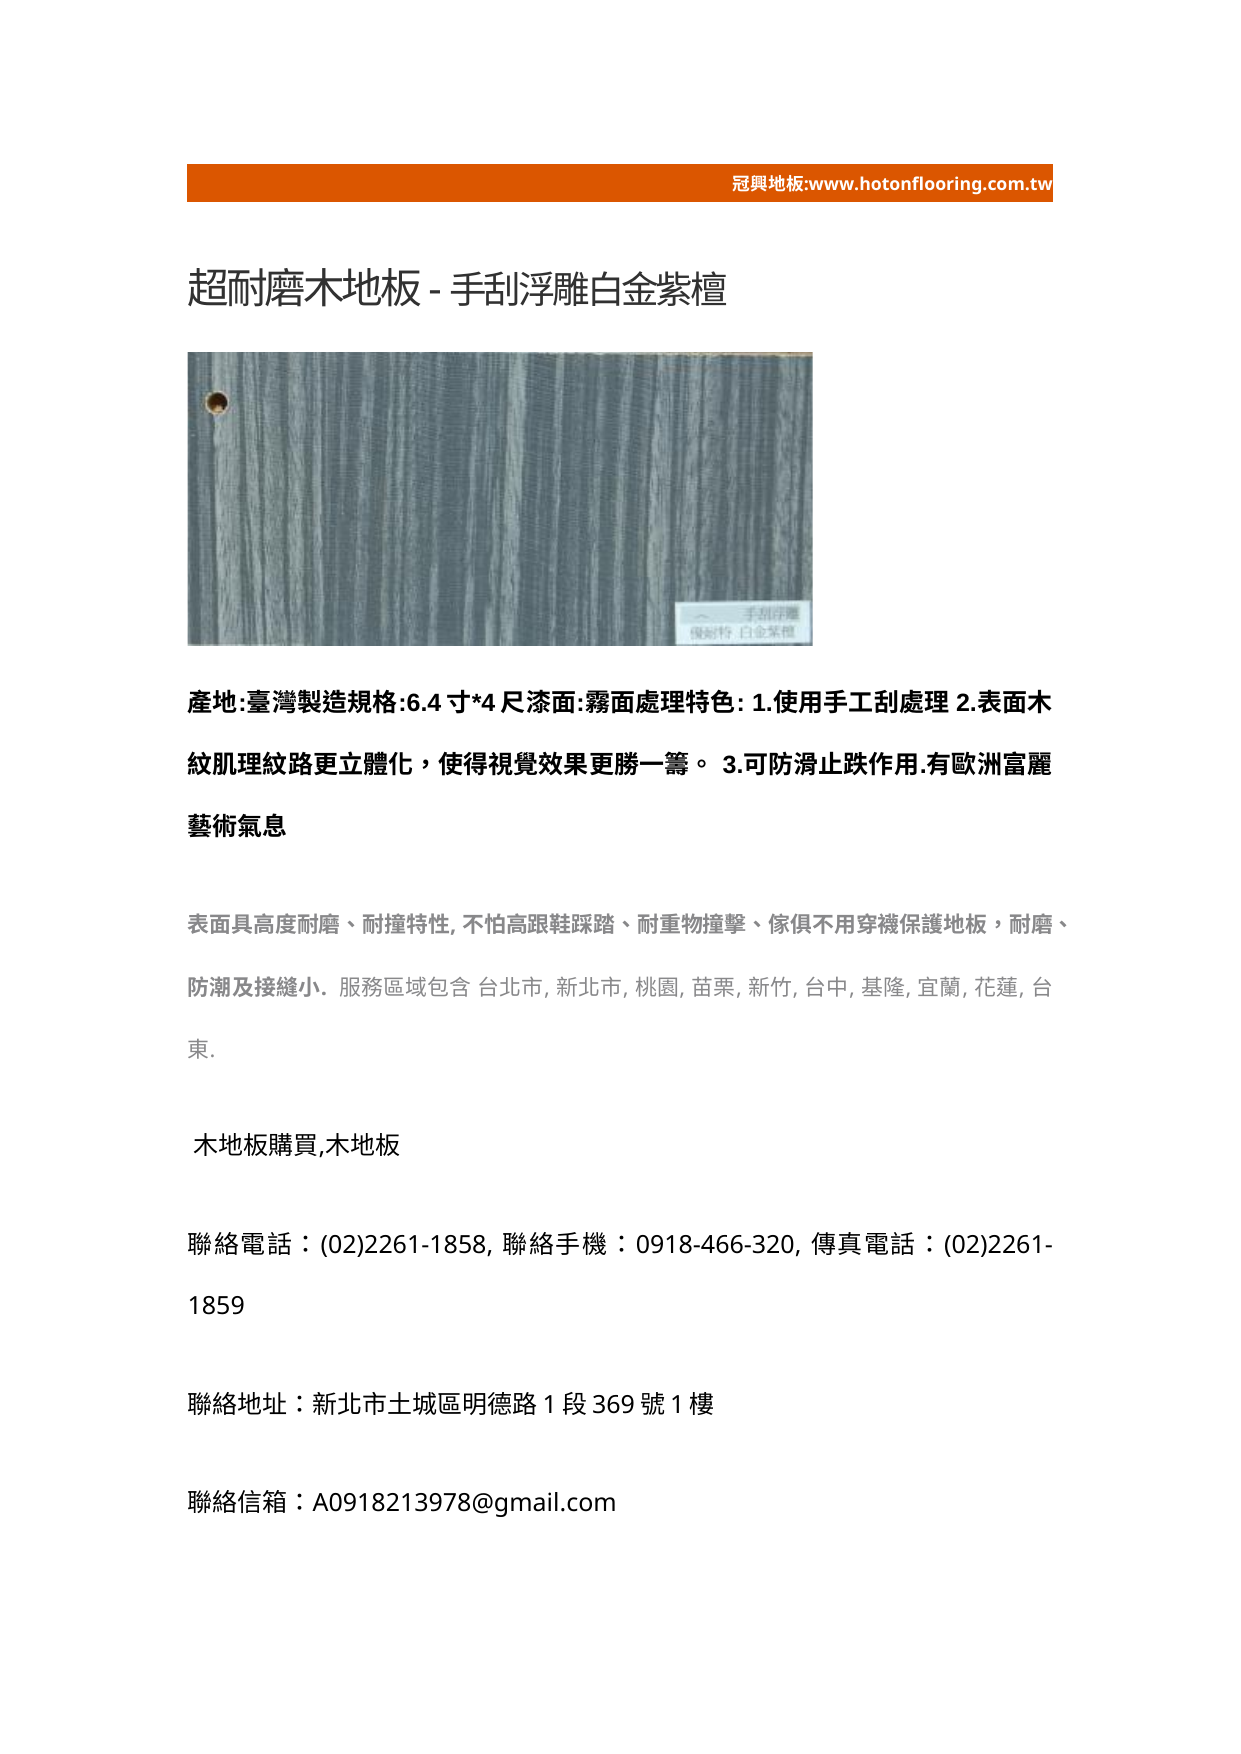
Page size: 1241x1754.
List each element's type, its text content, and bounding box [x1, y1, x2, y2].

picture [187, 352, 813, 646]
text 冠興地板:www.hotonflooring.com.tw [187, 164, 1053, 202]
text 木地板購買,木地板 [187, 1125, 1053, 1162]
text 產地:臺灣製造規格:6.4寸*4尺漆面:霧面處理特色: 1.使用手工刮處理 2.表面木紋肌理紋路更立體化，使得視覺效果更勝一籌。 3.可防滑止跌作用.有歐洲富麗藝術氣息 [187, 681, 1053, 843]
text 聯絡電話：(02)2261-1858, 聯絡手機：0918-466-320, 傳真電話：(02)2261-1859 [187, 1224, 1053, 1323]
text 聯絡地址：新北市土城區明德路1段369號1樓 [187, 1383, 1053, 1421]
text 聯絡信箱：A0918213978@gmail.com [187, 1482, 1053, 1520]
subtitle 超耐磨木地板 - 手刮浮雕白金紫檀 [187, 248, 1053, 323]
text 表面具高度耐磨、耐撞特性, 不怕高跟鞋踩踏、耐重物撞擊、傢俱不用穿襪保護地板，耐磨、防潮及接縫小. 服務區域包含 台北市, 新北市, 桃園, 苗栗, 新竹, 台中, 基隆, 宜蘭, 花蓮, 台東. [187, 905, 1053, 1067]
